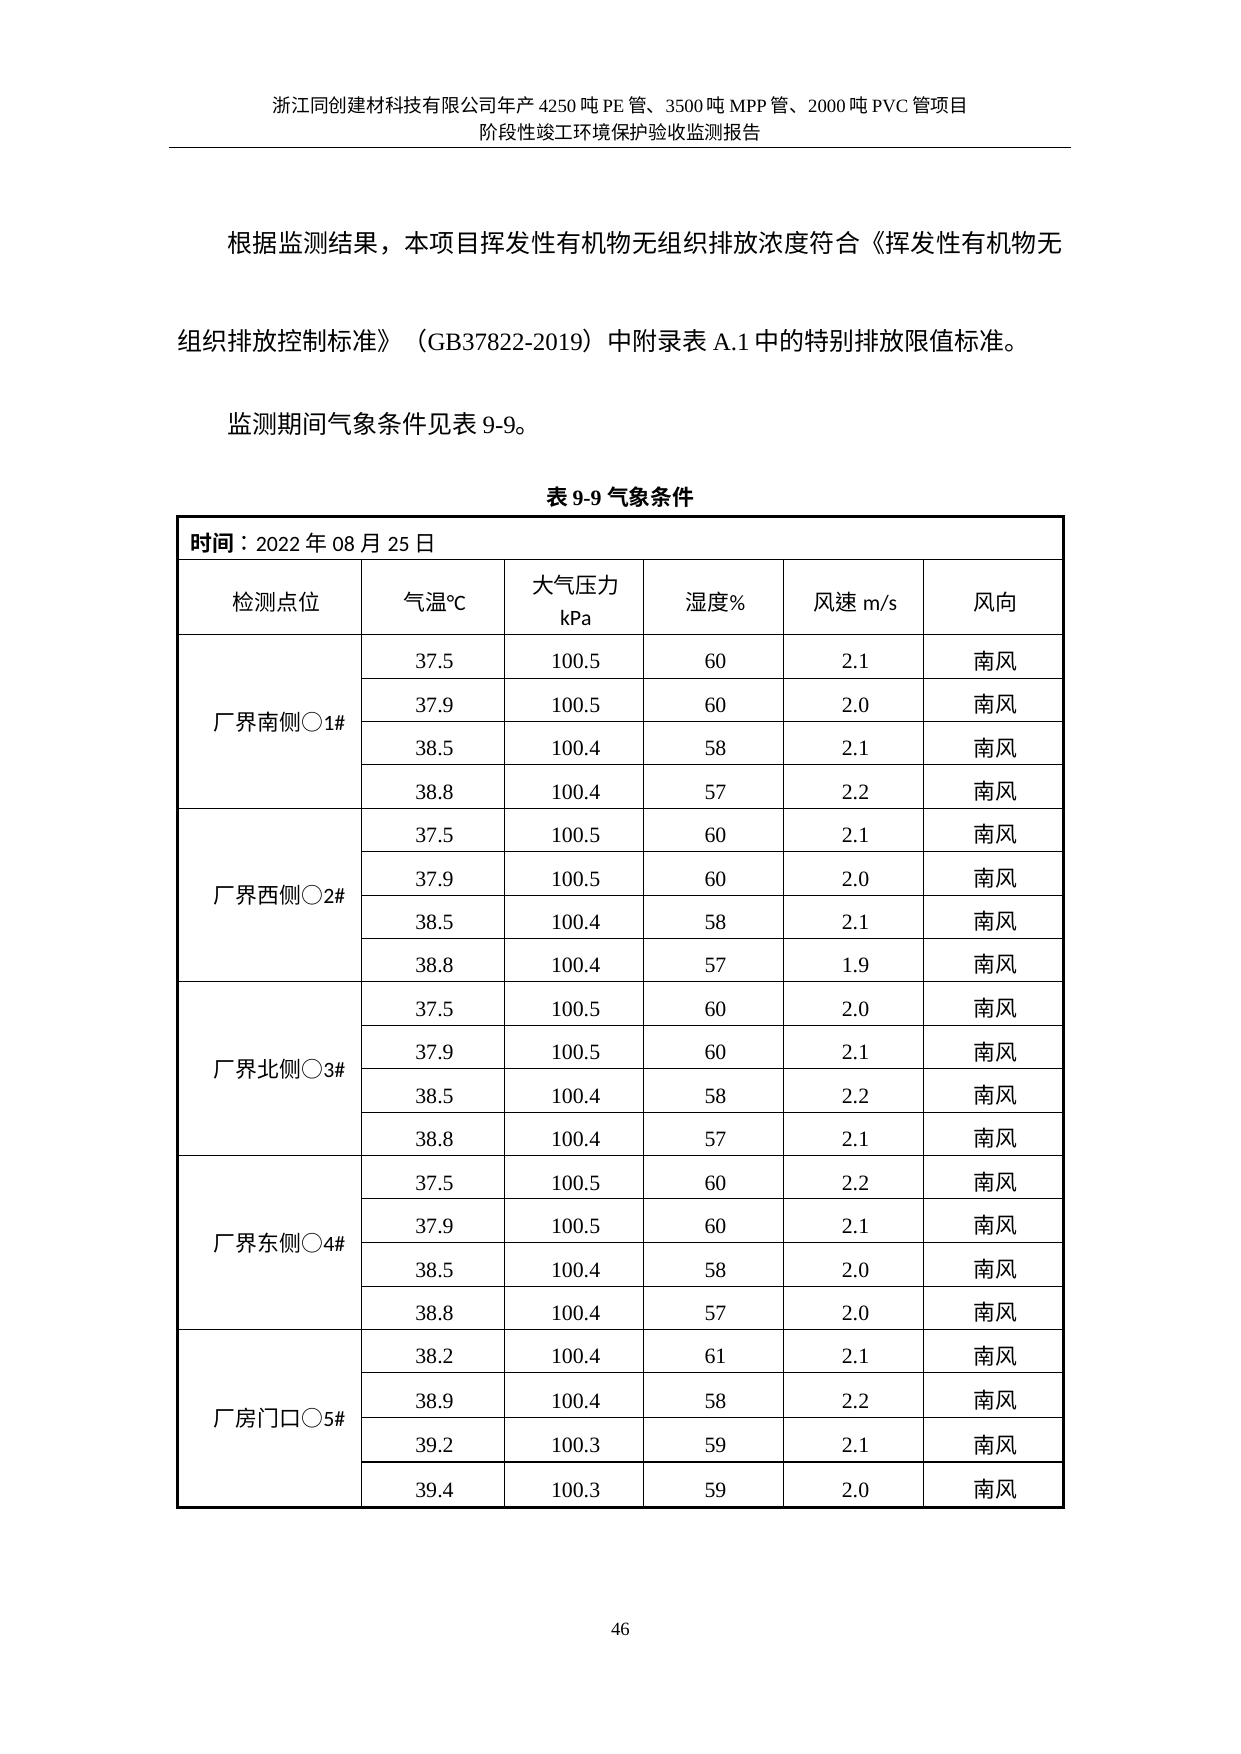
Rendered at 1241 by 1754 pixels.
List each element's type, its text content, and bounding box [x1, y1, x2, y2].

table_cell 60 [644, 635, 783, 677]
table_cell 南风 [924, 1287, 1062, 1329]
table_cell 南风 [924, 896, 1062, 938]
table_cell 100.5 [505, 809, 643, 851]
table_cell 2.1 [784, 1199, 923, 1242]
table_cell 南风 [924, 1330, 1062, 1372]
table_cell 59 [644, 1463, 783, 1506]
table_cell 南风 [924, 1243, 1062, 1286]
table_cell 检测点位 [179, 560, 361, 634]
table_cell 57 [644, 765, 783, 808]
table_cell 1.9 [784, 939, 923, 981]
table_cell 南风 [924, 1113, 1062, 1155]
table_cell 100.4 [505, 896, 643, 938]
text 监测期间气象条件见表9-9。 [177, 390, 1063, 455]
text 表9-9 气象条件 [177, 479, 1063, 512]
table_cell 37.5 [362, 809, 504, 851]
table_cell 2.0 [784, 679, 923, 721]
table_cell 2.1 [784, 1113, 923, 1155]
table_cell 100.3 [505, 1418, 643, 1461]
table_cell 100.5 [505, 852, 643, 894]
table_cell 100.5 [505, 1026, 643, 1068]
table_cell 38.8 [362, 1287, 504, 1329]
table_cell 61 [644, 1330, 783, 1372]
table_cell 南风 [924, 1156, 1062, 1198]
table_cell 100.4 [505, 765, 643, 808]
table_cell 100.4 [505, 1069, 643, 1112]
table_cell 60 [644, 1156, 783, 1198]
table_cell 南风 [924, 722, 1062, 764]
table_cell 38.9 [362, 1373, 504, 1417]
table_cell 60 [644, 809, 783, 851]
table_cell 风速 m/s [784, 560, 923, 634]
table_cell 58 [644, 1373, 783, 1417]
table_cell 100.3 [505, 1463, 643, 1506]
table_cell 湿度% [644, 560, 783, 634]
table_cell 39.4 [362, 1463, 504, 1506]
table_cell 气温°C [362, 560, 504, 634]
table_cell 大气压力 kPa [505, 560, 643, 634]
table_cell 2.0 [784, 1243, 923, 1286]
table_cell 南风 [924, 1026, 1062, 1068]
table_cell 2.1 [784, 896, 923, 938]
table_cell 2.1 [784, 722, 923, 764]
table_cell 57 [644, 1113, 783, 1155]
table_cell 厂房门口○5# [179, 1330, 361, 1506]
table_cell 南风 [924, 982, 1062, 1025]
table_cell 2.2 [784, 1069, 923, 1112]
table_cell 60 [644, 852, 783, 894]
table_cell 南风 [924, 635, 1062, 677]
table_cell 38.5 [362, 1243, 504, 1286]
table_cell 南风 [924, 765, 1062, 808]
table_cell 2.0 [784, 1287, 923, 1329]
table_cell 南风 [924, 1463, 1062, 1506]
table_cell 厂界南侧○1# [179, 635, 361, 808]
table_cell 37.5 [362, 635, 504, 677]
table_cell 2.2 [784, 1373, 923, 1417]
table_cell 58 [644, 1243, 783, 1286]
table_cell 37.9 [362, 1026, 504, 1068]
table_cell 57 [644, 939, 783, 981]
table_cell 100.4 [505, 1330, 643, 1372]
table_cell 38.5 [362, 1069, 504, 1112]
table_cell 南风 [924, 679, 1062, 721]
text 根据监测结果，本项目挥发性有机物无组织排放浓度符合《挥发性有机物无组织排放控制标准》（GB37822-2019）中附录表A.1中的特别排放限值标准。 [177, 209, 1063, 372]
table_cell 60 [644, 982, 783, 1025]
table_cell 60 [644, 1026, 783, 1068]
table_cell 厂界西侧○2# [179, 809, 361, 981]
table_cell 100.4 [505, 1287, 643, 1329]
table_cell 37.9 [362, 1199, 504, 1242]
table_cell 南风 [924, 1418, 1062, 1461]
table_cell 58 [644, 722, 783, 764]
table_cell 58 [644, 896, 783, 938]
table_cell 37.5 [362, 1156, 504, 1198]
table_cell 2.0 [784, 852, 923, 894]
table_header 时间：2022 年 08 月 25 日 [179, 518, 1062, 559]
table_cell 2.2 [784, 765, 923, 808]
table_cell 57 [644, 1287, 783, 1329]
table_cell 38.8 [362, 1113, 504, 1155]
table_cell 100.5 [505, 679, 643, 721]
table_cell 厂界东侧○4# [179, 1156, 361, 1329]
table_cell 2.2 [784, 1156, 923, 1198]
table_cell 100.4 [505, 722, 643, 764]
table_cell 2.0 [784, 1463, 923, 1506]
table_cell 南风 [924, 809, 1062, 851]
table_cell 2.1 [784, 1026, 923, 1068]
table_cell 38.2 [362, 1330, 504, 1372]
table_cell 2.1 [784, 635, 923, 677]
table_cell 2.0 [784, 982, 923, 1025]
table_cell 38.8 [362, 765, 504, 808]
table_cell 37.5 [362, 982, 504, 1025]
table_cell 南风 [924, 939, 1062, 981]
table_cell 100.4 [505, 1113, 643, 1155]
table_cell 100.5 [505, 1199, 643, 1242]
table_cell 100.4 [505, 1243, 643, 1286]
table_cell 南风 [924, 1069, 1062, 1112]
table_cell 2.1 [784, 809, 923, 851]
table_cell 60 [644, 1199, 783, 1242]
table_cell 100.5 [505, 635, 643, 677]
table_cell 2.1 [784, 1418, 923, 1461]
table_cell 38.5 [362, 896, 504, 938]
table_cell 38.5 [362, 722, 504, 764]
table_cell 2.1 [784, 1330, 923, 1372]
table_cell 100.4 [505, 1373, 643, 1417]
table_cell 58 [644, 1069, 783, 1112]
table_cell 37.9 [362, 679, 504, 721]
table_cell 38.8 [362, 939, 504, 981]
table_cell 南风 [924, 852, 1062, 894]
table_cell 39.2 [362, 1418, 504, 1461]
table_cell 59 [644, 1418, 783, 1461]
table_cell 南风 [924, 1373, 1062, 1417]
table_cell 厂界北侧○3# [179, 982, 361, 1155]
table_cell 100.4 [505, 939, 643, 981]
table_cell 100.5 [505, 982, 643, 1025]
table_cell 37.9 [362, 852, 504, 894]
table_cell 100.5 [505, 1156, 643, 1198]
table_cell 风向 [924, 560, 1062, 634]
table_cell 60 [644, 679, 783, 721]
table_cell 南风 [924, 1199, 1062, 1242]
